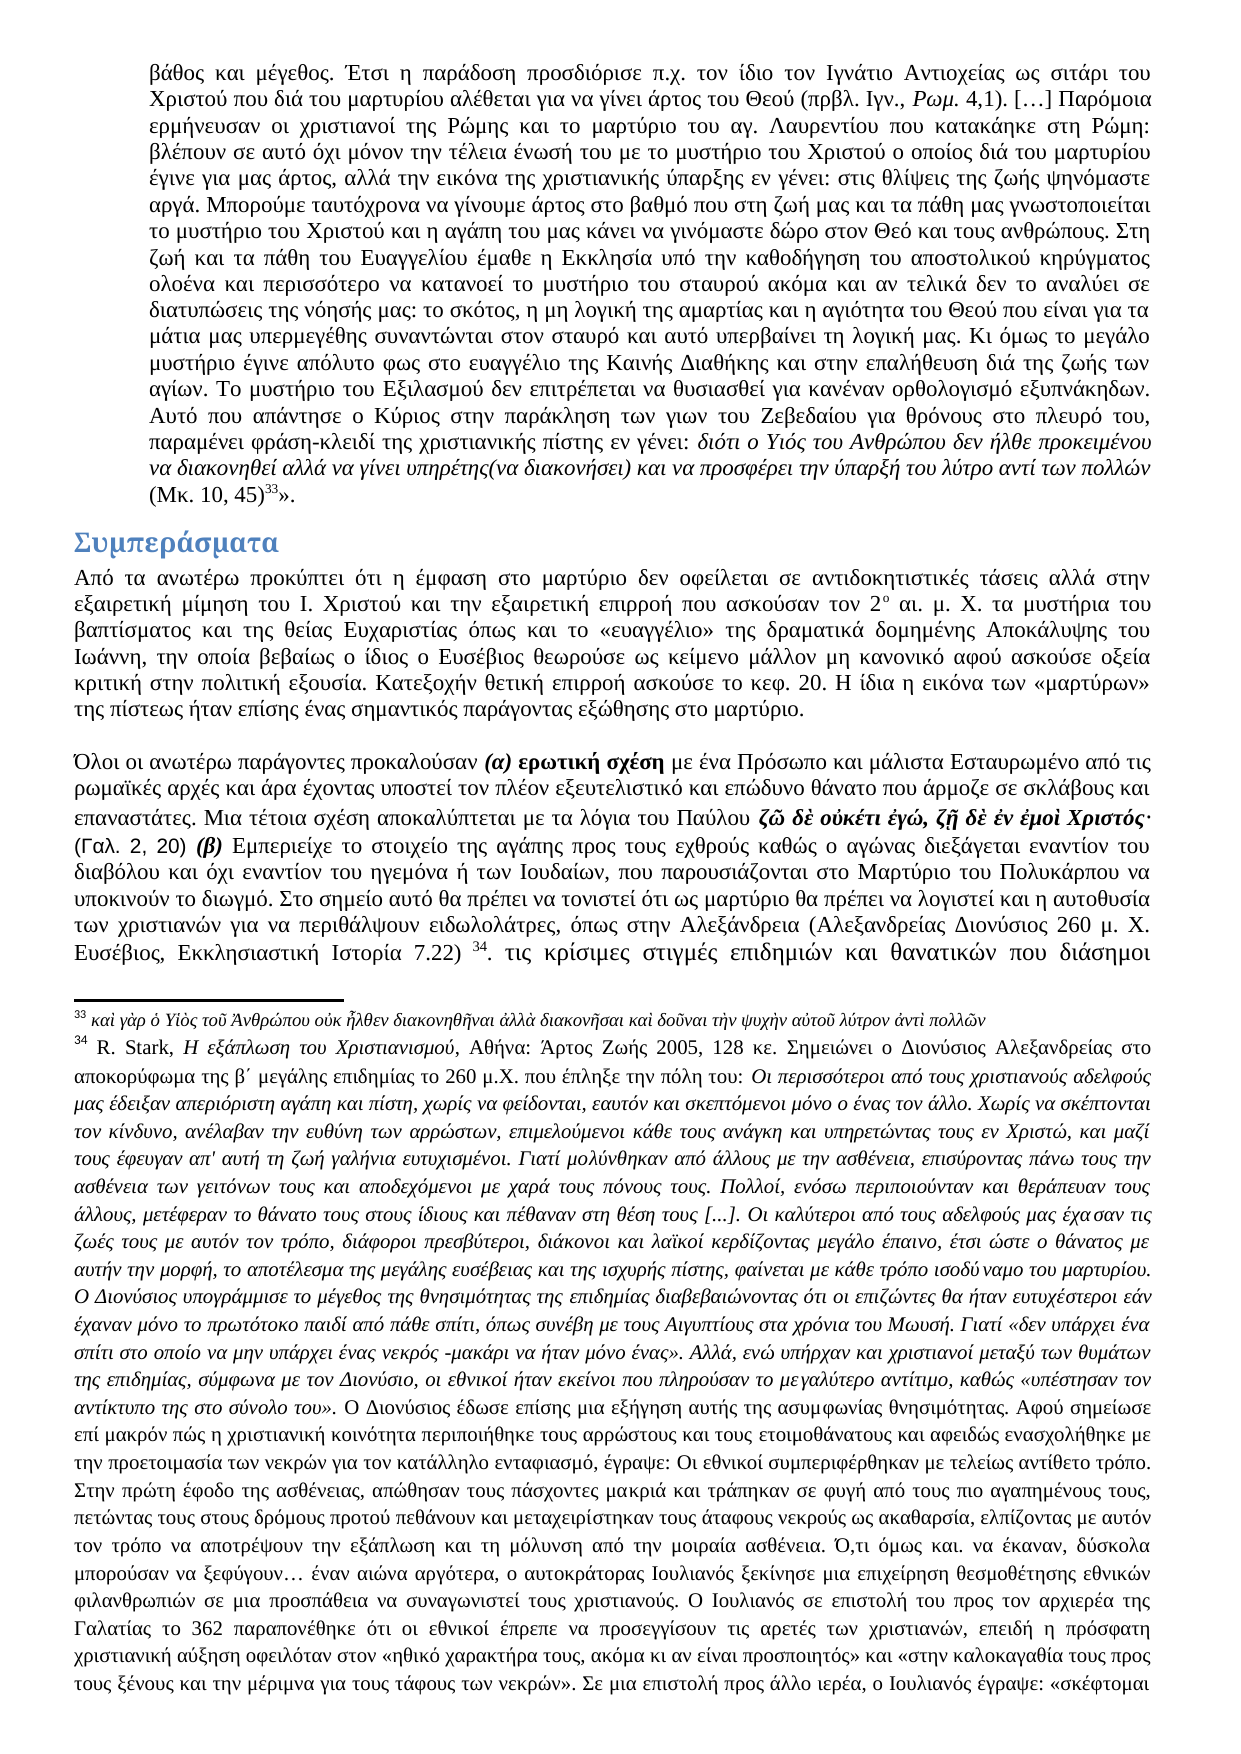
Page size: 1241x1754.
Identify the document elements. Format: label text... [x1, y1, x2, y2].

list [111, 59, 1152, 507]
list Από τα ανωτέρω προκύπτει ότι η έμφαση στο μαρτύριο δεν οφείλεται σε αντιδοκητιστικές τάσεις αλλά στην εξαιρετική μίμηση του Ι. Χριστού και την εξαιρετική επιρροή που ασκούσαν τον 2ο αι. μ. Χ. τα μυστήρια του βαπτίσματος και της θείας Ευχαριστίας όπως και το «ευαγγέλιο» της δραματικά δομημένης Αποκάλυψης του Ιωάννη, την οποία βεβαίως ο ίδιος ο Ευσέβιος θεωρούσε ως κείμενο μάλλον μη κανονικό αφού ασκούσε οξεία κριτική στην πολιτική εξουσία. Κατεξοχήν θετική επιρροή ασκούσε το κεφ. 20. Η ίδια η εικόνα των «μαρτύρων» της πίστεως ήταν επίσης ένας σημαντικός παράγοντας εξώθησης στο μαρτύριο. [74, 564, 1152, 722]
subtitle Συμπεράσματα [74, 528, 1152, 559]
text Όλοι οι ανωτέρω παράγοντες προκαλούσαν (α) ερωτική σχέση με ένα Πρόσωπο και μάλιστα Εσταυρωμένο από τις ρωμαϊκές αρχές και άρα έχοντας υποστεί τον πλέον εξευτελιστικό και επώδυνο θάνατο που άρμοζε σε σκλάβους και επαναστάτες. Μια τέτοια σχέση αποκαλύπτεται με τα λόγια του Παύλου ζῶ δὲ οὐκέτι ἐγώ, ζῇ δὲ ἐν ἐμοὶ Χριστός· (Γαλ. 2, 20) (β) Εμπεριείχε το στοιχείο της αγάπης προς τους εχθρούς καθώς ο αγώνας διεξάγεται εναντίον του διαβόλου και όχι εναντίον του ηγεμόνα ή των Ιουδαίων, που παρουσιάζονται στο Μαρτύριο του Πολυκάρπου να υποκινούν το διωγμό. Στο σημείο αυτό θα πρέπει να τονιστεί ότι ως μαρτύριο θα πρέπει να λογιστεί και η αυτοθυσία των χριστιανών για να περιθάλψουν ειδωλολάτρες, όπως στην Αλεξάνδρεια (Αλεξανδρείας Διονύσιος 260 μ. Χ. Ευσέβιος, Εκκλησιαστική Ιστορία 7.22) . τις κρίσιμες στιγμές επιδημιών και θανατικών που διάσημοι εθνικοί φιλόσοφοι αλλά και ιατροί, όπως ο Γαληνός, εξαφανίζονταν, αλλά και οι προσευχές και οι χρησμοί των ειδώλων αποδεικνύονταν άχρηστοι, έδειξαν καταπληκτική αυτοθυσία, διακονώντας ετοιμοθάνατους εθνικούς συμπολίτες τους και αποδεικνύοντας έτσι έμπρακτα τη χριστιανική αγάπη. Γι’ αυτό και, εκτός από το σκωπτικό Γαλιλαίοι, έφεραν και το όνομα χρηστιανοί (Chrestianus) από το χρηστός που σημαίνει την πραότητα και την καλοσύνη (πρβλ. Ιουστ. Α’ Απολ. 46.3-4. Τερτυλ. Απολ. 3.5). Γενικότερα ήδη τον 2ο αι. διαπιστώνουμε ότι οι χριστιανοί επιδεικνύουν ηρωικό πνεύμα και στα δύο βασικά ένστικτα της ανθρώπινης ύπαρξης: και αυτό της αυτοσυντήρησης και αυτό της αναπαραγωγής. (γ) Επίσης ο θάνατος ειδικά των μαρτύρων συνοδευόταν από την ελπίδα της αναστάσεως και μάλιστα πιο ένδοξης από εκείνης των λοιπών πιστών. (δ) Ήδη επισημάνθηκε η ιδιαίτερη τιμή προς τα άγια λείψανα αν και το σώμα του άγ. Πολυκάρπου, ήδη εν ζωή τύγχανε σεβασμού. Το μόνο αντίστοιχο που έχω ανακαλύψει είναι η τιμή προς τα καρφιά των μαρτύρων και από τους Ιουδαίους. [74, 748, 1152, 966]
